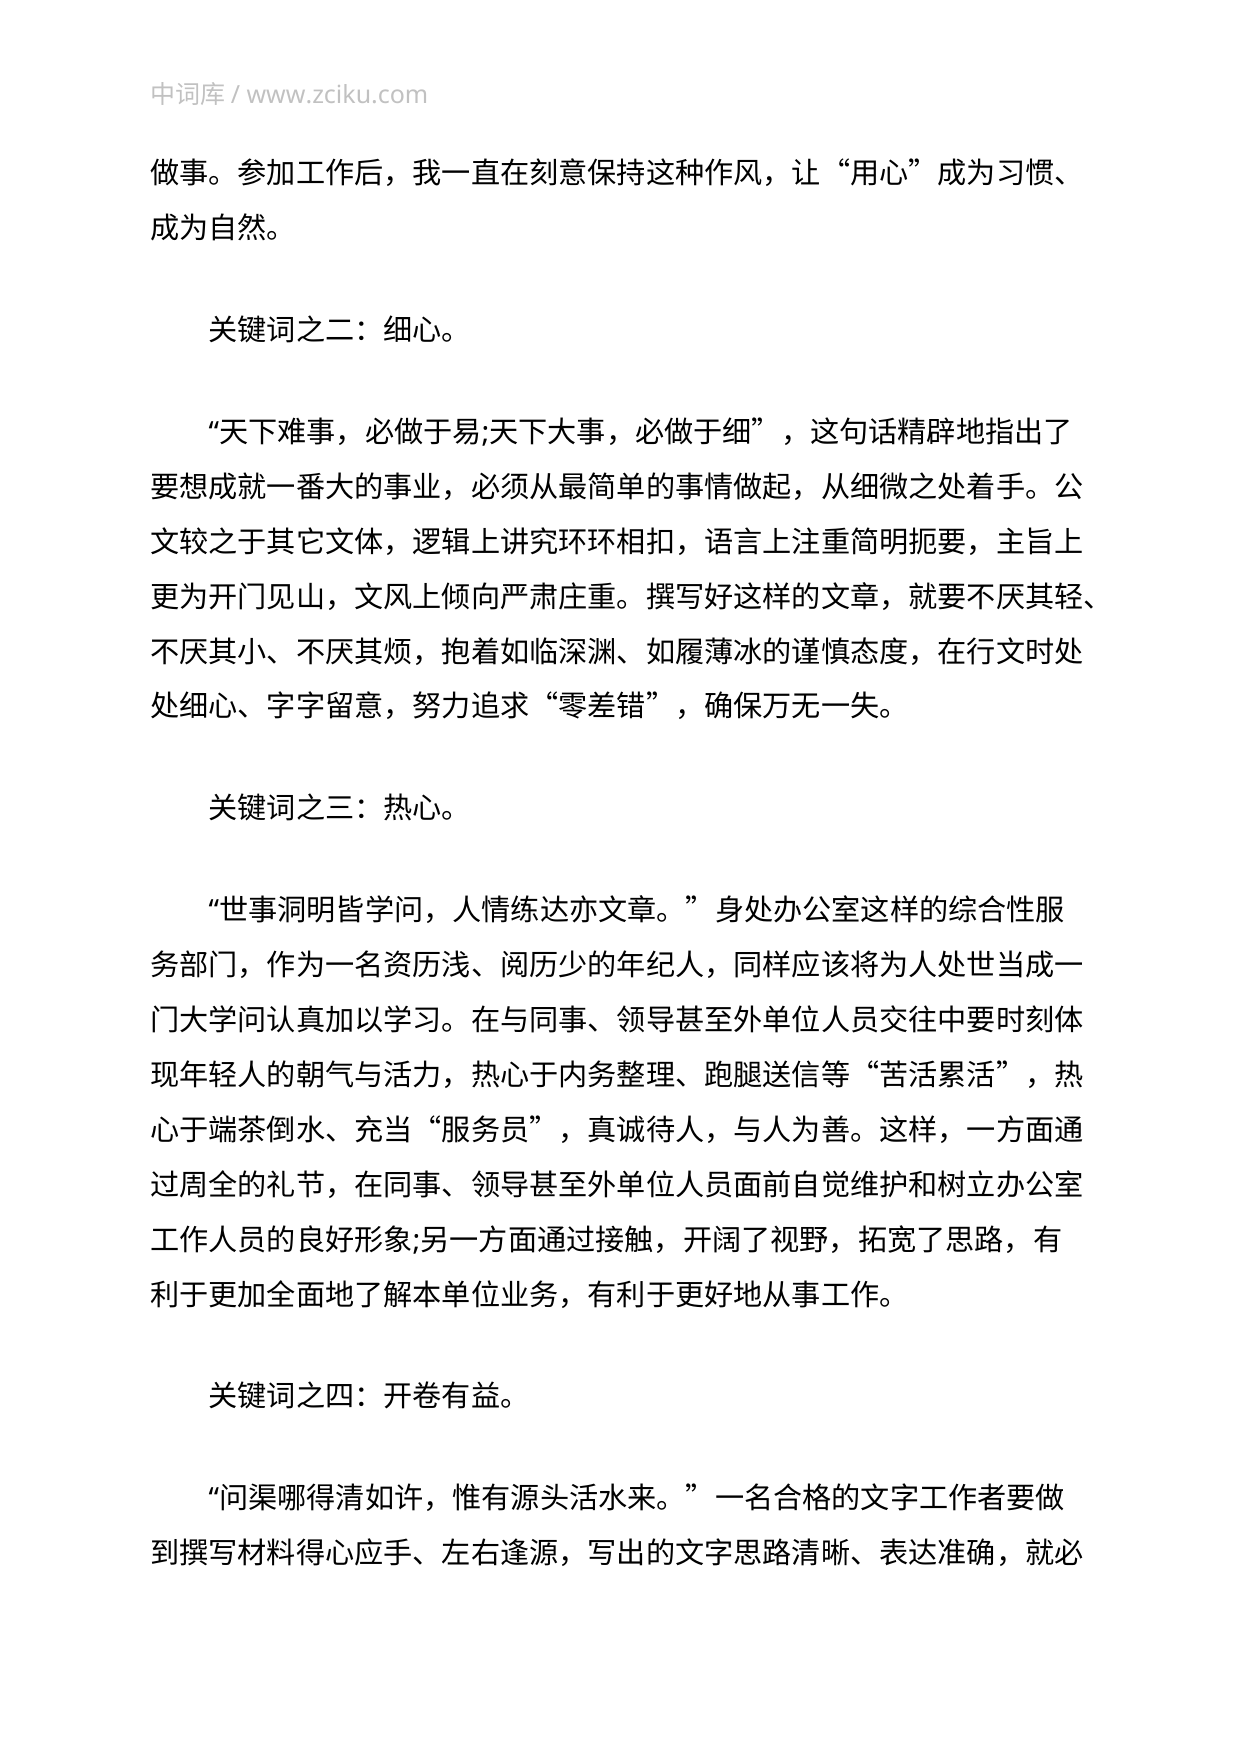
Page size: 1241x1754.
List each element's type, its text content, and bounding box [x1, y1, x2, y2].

text 关键词之二：细心。 [150, 307, 1090, 349]
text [150, 1474, 1090, 1572]
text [150, 150, 1090, 247]
text “世事洞明皆学问，人情练达亦文章。”身处办公室这样的综合性服务部门，作为一名资历浅、阅历少的年纪人，同样应该将为人处世当成一门大学问认真加以学习。在与同事、领导甚至外单位人员交往中要时刻体现年轻人的朝气与活力，热心于内务整理、跑腿送信等“苦活累活”，热心于端茶倒水、充当“服务员”，真诚待人，与人为善。这样，一方面通过周全的礼节，在同事、领导甚至外单位人员面前自觉维护和树立办公室工作人员的良好形象;另一方面通过接触，开阔了视野，拓宽了思路，有利于更加全面地了解本单位业务，有利于更好地从事工作。 [150, 887, 1090, 1313]
text 关键词之四：开卷有益。 [150, 1373, 1090, 1415]
text 关键词之三：热心。 [150, 785, 1090, 827]
text “天下难事，必做于易;天下大事，必做于细”，这句话精辟地指出了要想成就一番大的事业，必须从最简单的事情做起，从细微之处着手。公文较之于其它文体，逻辑上讲究环环相扣，语言上注重简明扼要，主旨上更为开门见山，文风上倾向严肃庄重。撰写好这样的文章，就要不厌其轻、不厌其小、不厌其烦，抱着如临深渊、如履薄冰的谨慎态度，在行文时处处细心、字字留意，努力追求“零差错”，确保万无一失。 [150, 408, 1090, 725]
